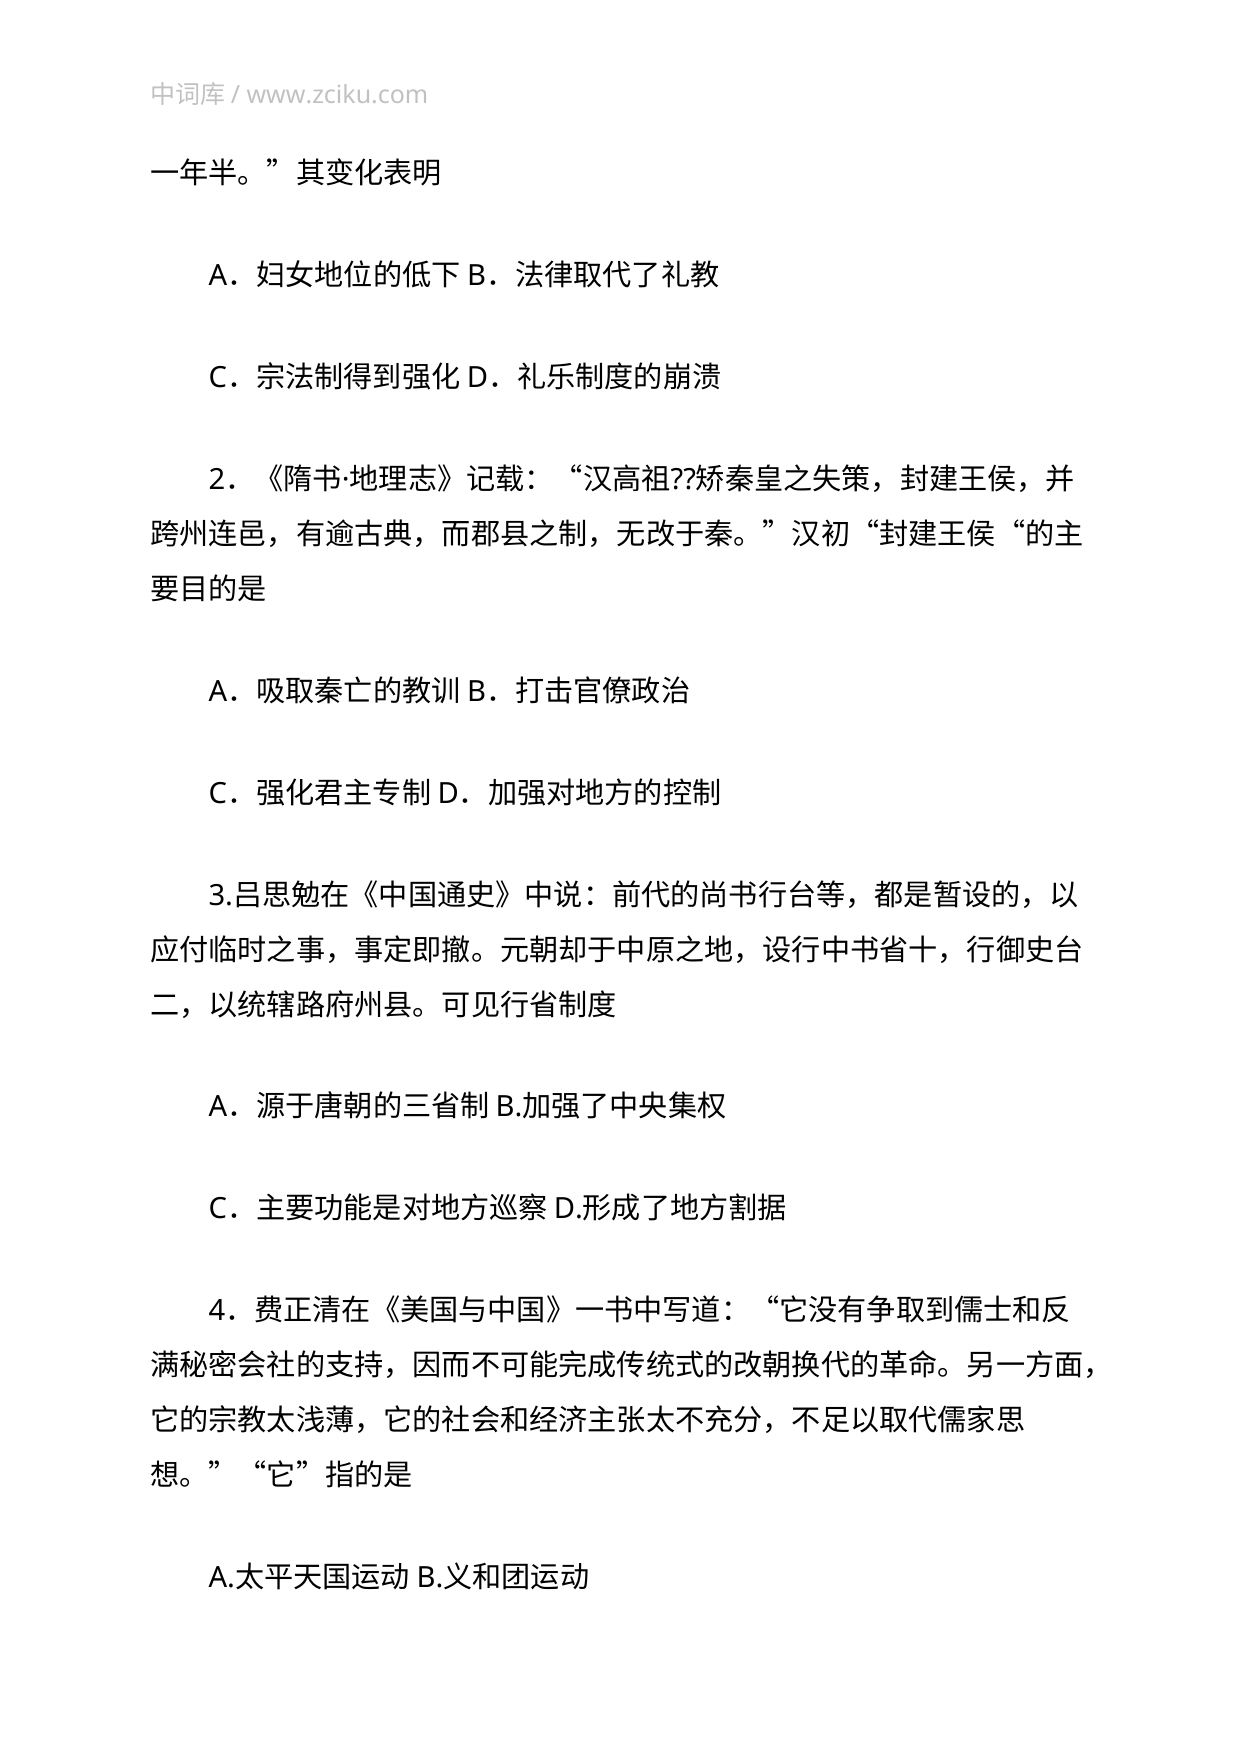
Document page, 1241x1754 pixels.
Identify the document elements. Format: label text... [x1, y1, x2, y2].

text C．宗法制得到强化 D．礼乐制度的崩溃 [150, 354, 1090, 396]
text C．主要功能是对地方巡察D.形成了地方割据 [150, 1185, 1090, 1227]
text A．妇女地位的低下 B．法律取代了礼教 [150, 252, 1090, 294]
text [150, 150, 1090, 192]
text 2．《隋书·地理志》记载：“汉高祖??矫秦皇之失策，封建王侯，并跨州连邑，有逾古典，而郡县之制，无改于秦。”汉初“封建王侯“的主要目的是 [150, 456, 1090, 608]
text 3.吕思勉在《中国通史》中说：前代的尚书行台等，都是暂设的，以应付临时之事，事定即撤。元朝却于中原之地，设行中书省十，行御史台二，以统辖路府州县。可见行省制度 [150, 871, 1090, 1023]
text A．源于唐朝的三省制B.加强了中央集权 [150, 1083, 1090, 1125]
text C．强化君主专制 D．加强对地方的控制 [150, 769, 1090, 812]
text A.太平天国运动 B.义和团运动 [150, 1553, 1090, 1596]
text 4．费正清在《美国与中国》一书中写道：“它没有争取到儒士和反满秘密会社的支持，因而不可能完成传统式的改朝换代的革命。另一方面，它的宗教太浅薄，它的社会和经济主张太不充分，不足以取代儒家思想。”“它”指的是 [150, 1287, 1090, 1494]
text A．吸取秦亡的教训 B．打击官僚政治 [150, 667, 1090, 710]
